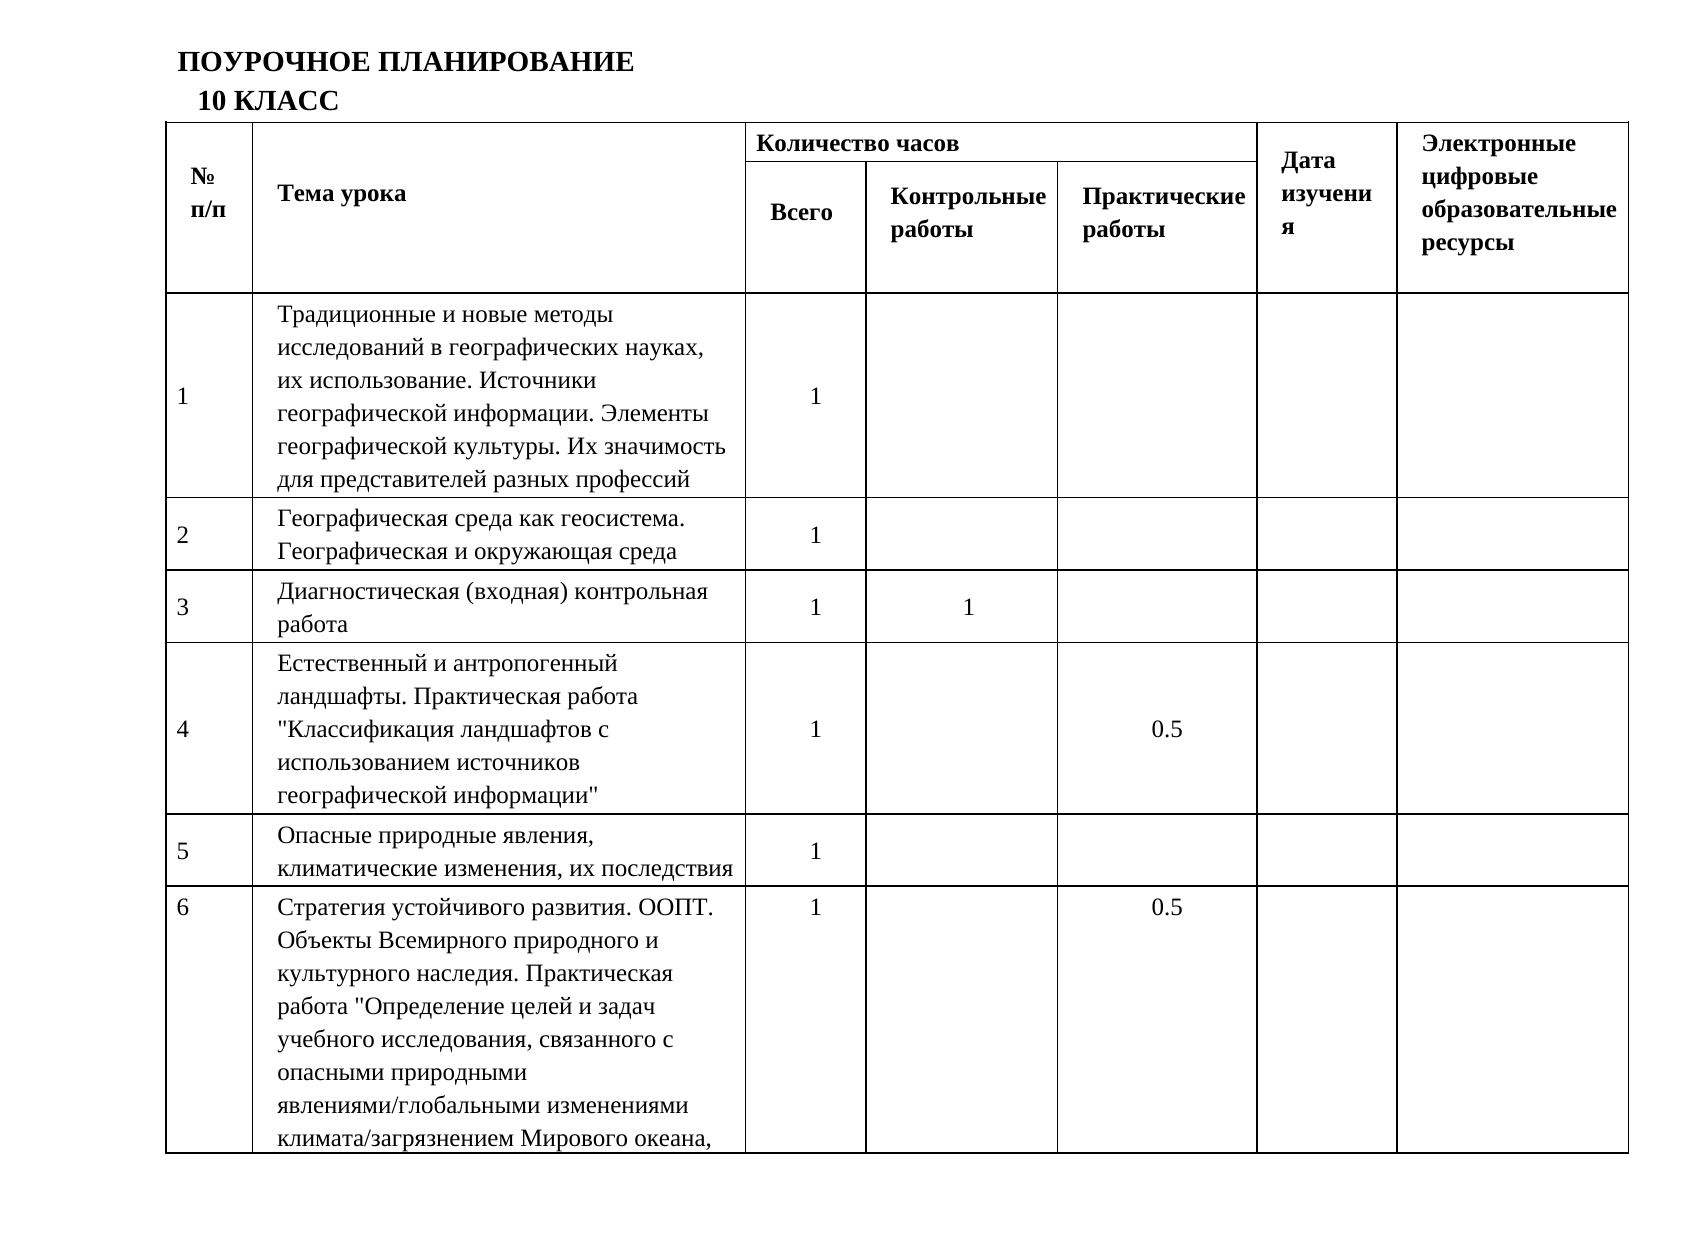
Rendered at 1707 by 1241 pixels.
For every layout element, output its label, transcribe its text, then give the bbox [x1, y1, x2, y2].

table_cell [867, 815, 1057, 885]
table_cell [1398, 571, 1628, 641]
table_cell 1 [746, 887, 865, 1152]
table_cell Традиционные и новые методы исследований в географических науках, их использование. Источники географической информации. Элементы географической культуры. Их значимость для представителей разных профессий [253, 294, 745, 497]
table_cell [867, 498, 1057, 569]
table_cell Всего [746, 162, 865, 292]
text 10 КЛАСС [190, 83, 1618, 116]
table_cell 6 [167, 887, 252, 1152]
text ПОУРОЧНОЕ ПЛАНИРОВАНИЕ [177, 44, 1618, 78]
table_cell [1398, 643, 1628, 813]
table_cell [867, 643, 1057, 813]
table_cell Практические работы [1058, 162, 1256, 292]
table_cell 0.5 [1058, 887, 1256, 1152]
table_cell 3 [167, 571, 252, 641]
table_cell [1258, 815, 1396, 885]
table_cell [1258, 643, 1396, 813]
table_cell [1058, 294, 1256, 497]
table_cell [1398, 887, 1628, 1152]
table_header № п/п [167, 123, 252, 292]
table_header Количество часов [746, 123, 1256, 161]
table_cell [867, 294, 1057, 497]
table_cell Географическая среда как геосистема. Географическая и окружающая среда [253, 498, 745, 569]
table_cell 1 [867, 571, 1057, 641]
table_cell [1258, 294, 1396, 497]
table_cell [1258, 887, 1396, 1152]
table_cell 1 [746, 498, 865, 569]
table_cell Естественный и антропогенный ландшафты. Практическая работа "Классификация ландшафтов с использованием источников географической информации" [253, 643, 745, 813]
table_cell 1 [746, 294, 865, 497]
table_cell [253, 887, 745, 1152]
table_header Дата изучения [1258, 123, 1396, 292]
table_header Тема урока [253, 123, 745, 292]
table_cell [1398, 498, 1628, 569]
table_cell 1 [746, 571, 865, 641]
table_header Электронные цифровые образовательные ресурсы [1398, 123, 1628, 292]
table_cell [1398, 815, 1628, 885]
table_cell [1058, 498, 1256, 569]
table_cell 2 [167, 498, 252, 569]
table_cell [1258, 571, 1396, 641]
table_cell 4 [167, 643, 252, 813]
table_cell 5 [167, 815, 252, 885]
table_cell [1058, 815, 1256, 885]
table_cell [1398, 294, 1628, 497]
table_cell [1058, 571, 1256, 641]
table_cell Опасные природные явления, климатические изменения, их последствия [253, 815, 745, 885]
table_cell 0.5 [1058, 643, 1256, 813]
table_cell Диагностическая (входная) контрольная работа [253, 571, 745, 641]
table_cell [1258, 498, 1396, 569]
table_cell Контрольные работы [867, 162, 1057, 292]
table_cell 1 [167, 294, 252, 497]
table_cell [867, 887, 1057, 1152]
table_cell 1 [746, 815, 865, 885]
table_cell 1 [746, 643, 865, 813]
